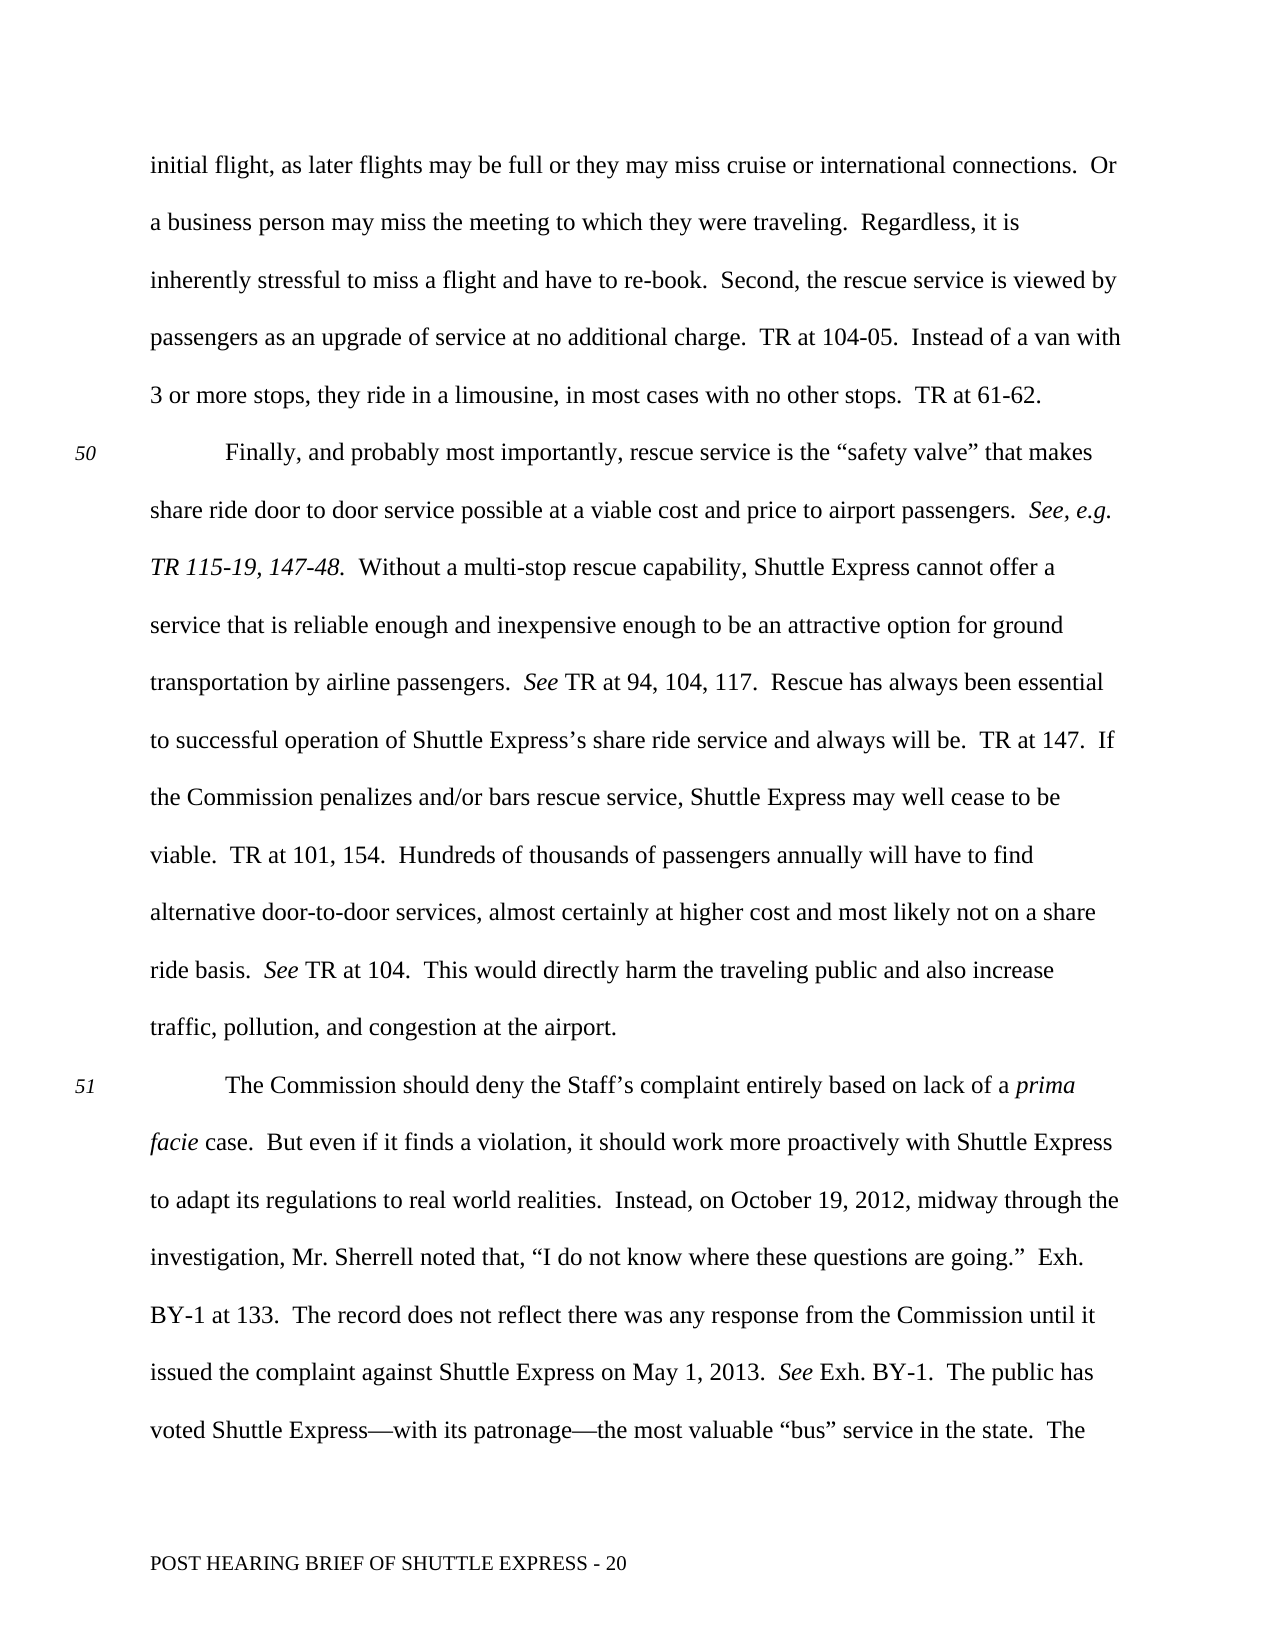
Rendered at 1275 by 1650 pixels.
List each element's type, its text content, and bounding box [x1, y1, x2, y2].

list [75, 150, 1125, 409]
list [75, 1070, 1125, 1444]
list Finally, and probably most importantly, rescue service is the “safety valve” that makes share ride door to door service possible at a viable cost and price to airport passengers. See, e.g. TR 115-19, 147-48. Without a multi-stop rescue capability, Shuttle Express cannot offer a service that is reliable enough and inexpensive enough to be an attractive option for ground transportation by airline passengers. See TR at 94, 104, 117. Rescue has always been essential to successful operation of Shuttle Express’s share ride service and always will be. TR at 147. If the Commission penalizes and/or bars rescue service, Shuttle Express may well cease to be viable. TR at 101, 154. Hundreds of thousands of passengers annually will have to find alternative door-to-door services, almost certainly at higher cost and most likely not on a share ride basis. See TR at 104. This would directly harm the traveling public and also increase traffic, pollution, and congestion at the airport. [75, 437, 1125, 1041]
